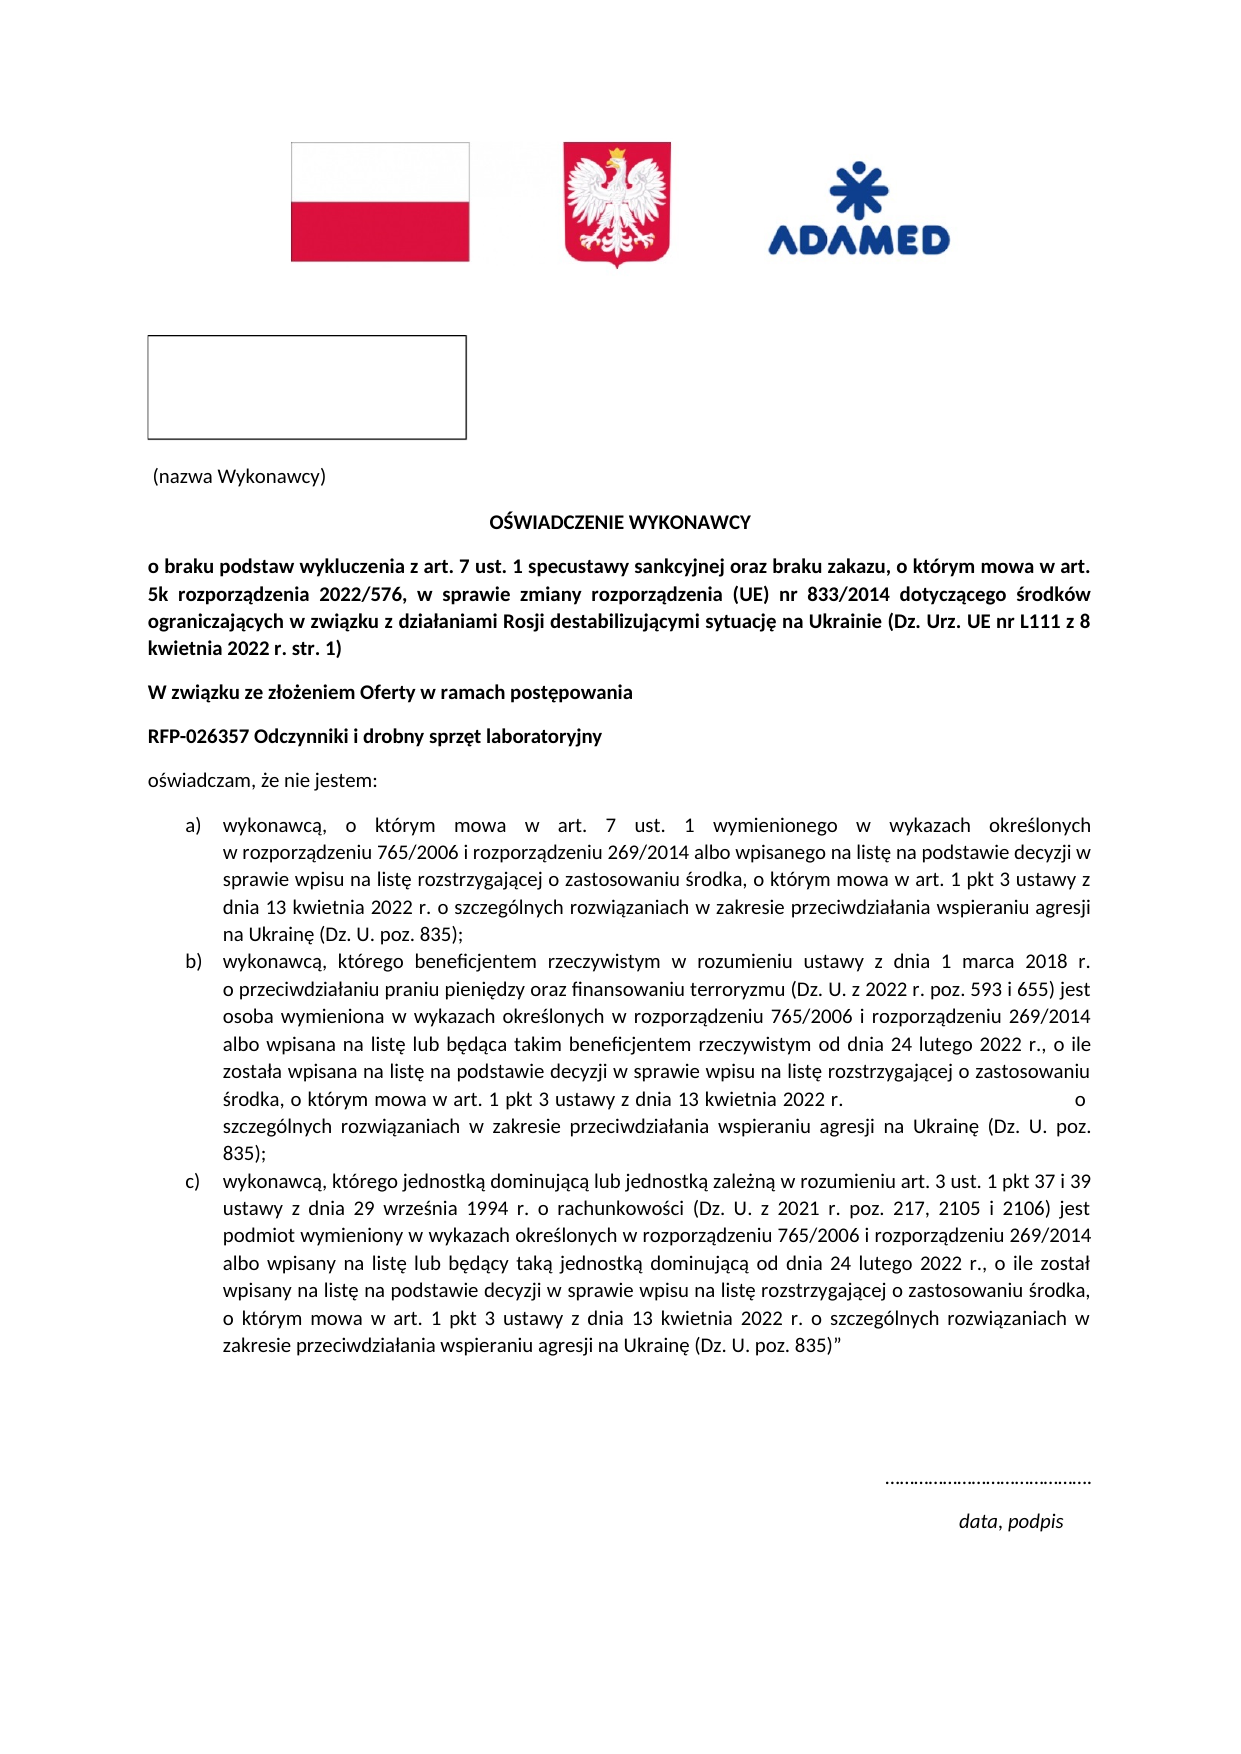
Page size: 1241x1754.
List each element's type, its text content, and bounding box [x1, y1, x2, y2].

text oświadczam, że nie jestem: [148, 768, 1093, 793]
text ……………………………………. [811, 1464, 1093, 1490]
list wykonawcą, o którym mowa w art. 7 ust. 1 wymienionego w wykazach określonych w rozporządzeniu 765/2006 i rozporządzeniu 269/2014 albo wpisanego na listę na podstawie decyzji w sprawie wpisu na listę rozstrzygającej o zastosowaniu środka, o którym mowa w art. 1 pkt 3 ustawy z dnia 13 kwietnia 2022 r. o szczególnych rozwiązaniach w zakresie przeciwdziałania wspieraniu agresji na Ukrainę (Dz. U. poz. 835); [185, 812, 1093, 947]
list wykonawcą, którego jednostką dominującą lub jednostką zależną w rozumieniu art. 3 ust. 1 pkt 37 i 39 ustawy z dnia 29 września 1994 r. o rachunkowości (Dz. U. z 2021 r. poz. 217, 2105 i 2106) jest podmiot wymieniony w wykazach określonych w rozporządzeniu 765/2006 i rozporządzeniu 269/2014 albo wpisany na listę lub będący taką jednostką dominującą od dnia 24 lutego 2022 r., o ile został wpisany na listę na podstawie decyzji w sprawie wpisu na listę rozstrzygającej o zastosowaniu środka, o którym mowa w art. 1 pkt 3 ustawy z dnia 13 kwietnia 2022 r. o szczególnych rozwiązaniach w zakresie przeciwdziałania wspieraniu agresji na Ukrainę (Dz. U. poz. 835)” [185, 1168, 1093, 1358]
text OŚWIADCZENIE WYKONAWCY [148, 509, 1093, 535]
text o braku podstaw wykluczenia z art. 7 ust. 1 specustawy sankcyjnej oraz braku zakazu, o którym mowa w art. 5k rozporządzenia 2022/576, w sprawie zmiany rozporządzenia (UE) nr 833/2014 dotyczącego środków ograniczających w związku z działaniami Rosji destabilizującymi sytuację na Ukrainie (Dz. Urz. UE nr L111 z 8 kwietnia 2022 r. str. 1) [148, 553, 1093, 661]
text W związku ze złożeniem Oferty w ramach postępowania [148, 679, 1093, 705]
list wykonawcą, którego beneficjentem rzeczywistym w rozumieniu ustawy z dnia 1 marca 2018 r. o przeciwdziałaniu praniu pieniędzy oraz finansowaniu terroryzmu (Dz. U. z 2022 r. poz. 593 i 655) jest osoba wymieniona w wykazach określonych w rozporządzeniu 765/2006 i rozporządzeniu 269/2014 albo wpisana na listę lub będąca takim beneficjentem rzeczywistym od dnia 24 lutego 2022 r., o ile została wpisana na listę na podstawie decyzji w sprawie wpisu na listę rozstrzygającej o zastosowaniu środka, o którym mowa w art. 1 pkt 3 ustawy z dnia 13 kwietnia 2022 r. o szczególnych rozwiązaniach w zakresie przeciwdziałania wspieraniu agresji na Ukrainę (Dz. U. poz. 835); [185, 949, 1093, 1166]
text RFP-026357 Odczynniki i drobny sprzęt laboratoryjny [148, 724, 1093, 749]
text data, podpis [148, 1508, 1093, 1534]
picture [147, 335, 470, 443]
picture [265, 129, 975, 287]
